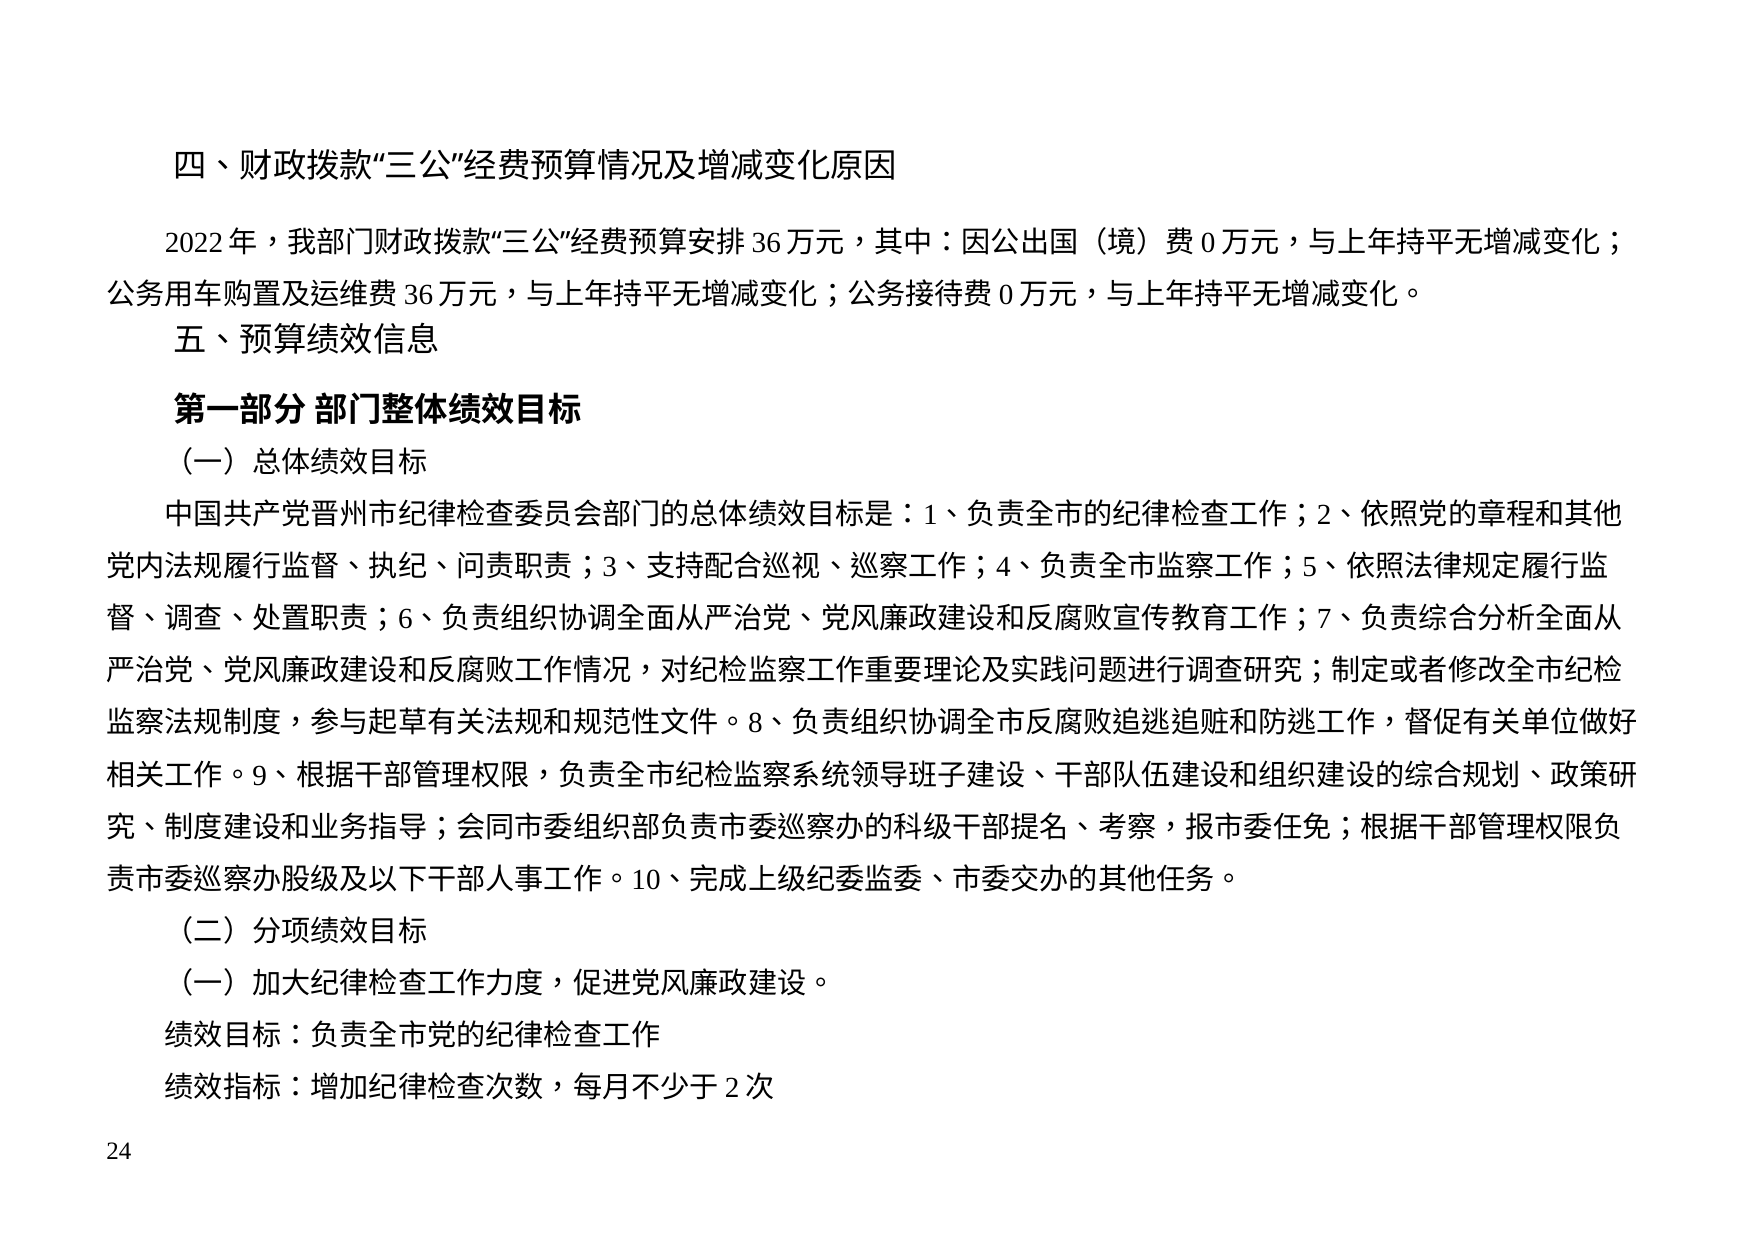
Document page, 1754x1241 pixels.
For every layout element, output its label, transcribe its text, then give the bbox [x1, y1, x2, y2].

text （二）分项绩效目标 [106, 899, 1648, 952]
text 第一部分 部门整体绩效目标 [106, 385, 1648, 431]
text （一）加大纪律检查工作力度，促进党风廉政建设。 [106, 952, 1648, 1004]
text 绩效目标：负责全市党的纪律检查工作 [106, 1004, 1648, 1056]
text 绩效指标：增加纪律检查次数，每月不少于2次 [106, 1056, 1648, 1108]
text 2022年，我部门财政拨款“三公”经费预算安排36万元，其中：因公出国（境）费0万元，与上年持平无增减变化；公务用车购置及运维费36万元，与上年持平无增减变化；公务接待费0万元，与上年持平无增减变化。 [106, 211, 1648, 315]
text （一）总体绩效目标 [106, 431, 1648, 483]
text 五、预算绩效信息 [106, 316, 1648, 362]
text 中国共产党晋州市纪律检查委员会部门的总体绩效目标是：1、负责全市的纪律检查工作；2、依照党的章程和其他党内法规履行监督、执纪、问责职责；3、支持配合巡视、巡察工作；4、负责全市监察工作；5、依照法律规定履行监督、调查、处置职责；6、负责组织协调全面从严治党、党风廉政建设和反腐败宣传教育工作；7、负责综合分析全面从严治党、党风廉政建设和反腐败工作情况，对纪检监察工作重要理论及实践问题进行调查研究；制定或者修改全市纪检监察法规制度，参与起草有关法规和规范性文件。8、负责组织协调全市反腐败追逃追赃和防逃工作，督促有关单位做好相关工作。9、根据干部管理权限，负责全市纪检监察系统领导班子建设、干部队伍建设和组织建设的综合规划、政策研究、制度建设和业务指导；会同市委组织部负责市委巡察办的科级干部提名、考察，报市委任免；根据干部管理权限负责市委巡察办股级及以下干部人事工作。10、完成上级纪委监委、市委交办的其他任务。 [106, 483, 1648, 899]
text 四、财政拨款“三公”经费预算情况及增减变化原因 [106, 142, 1648, 187]
